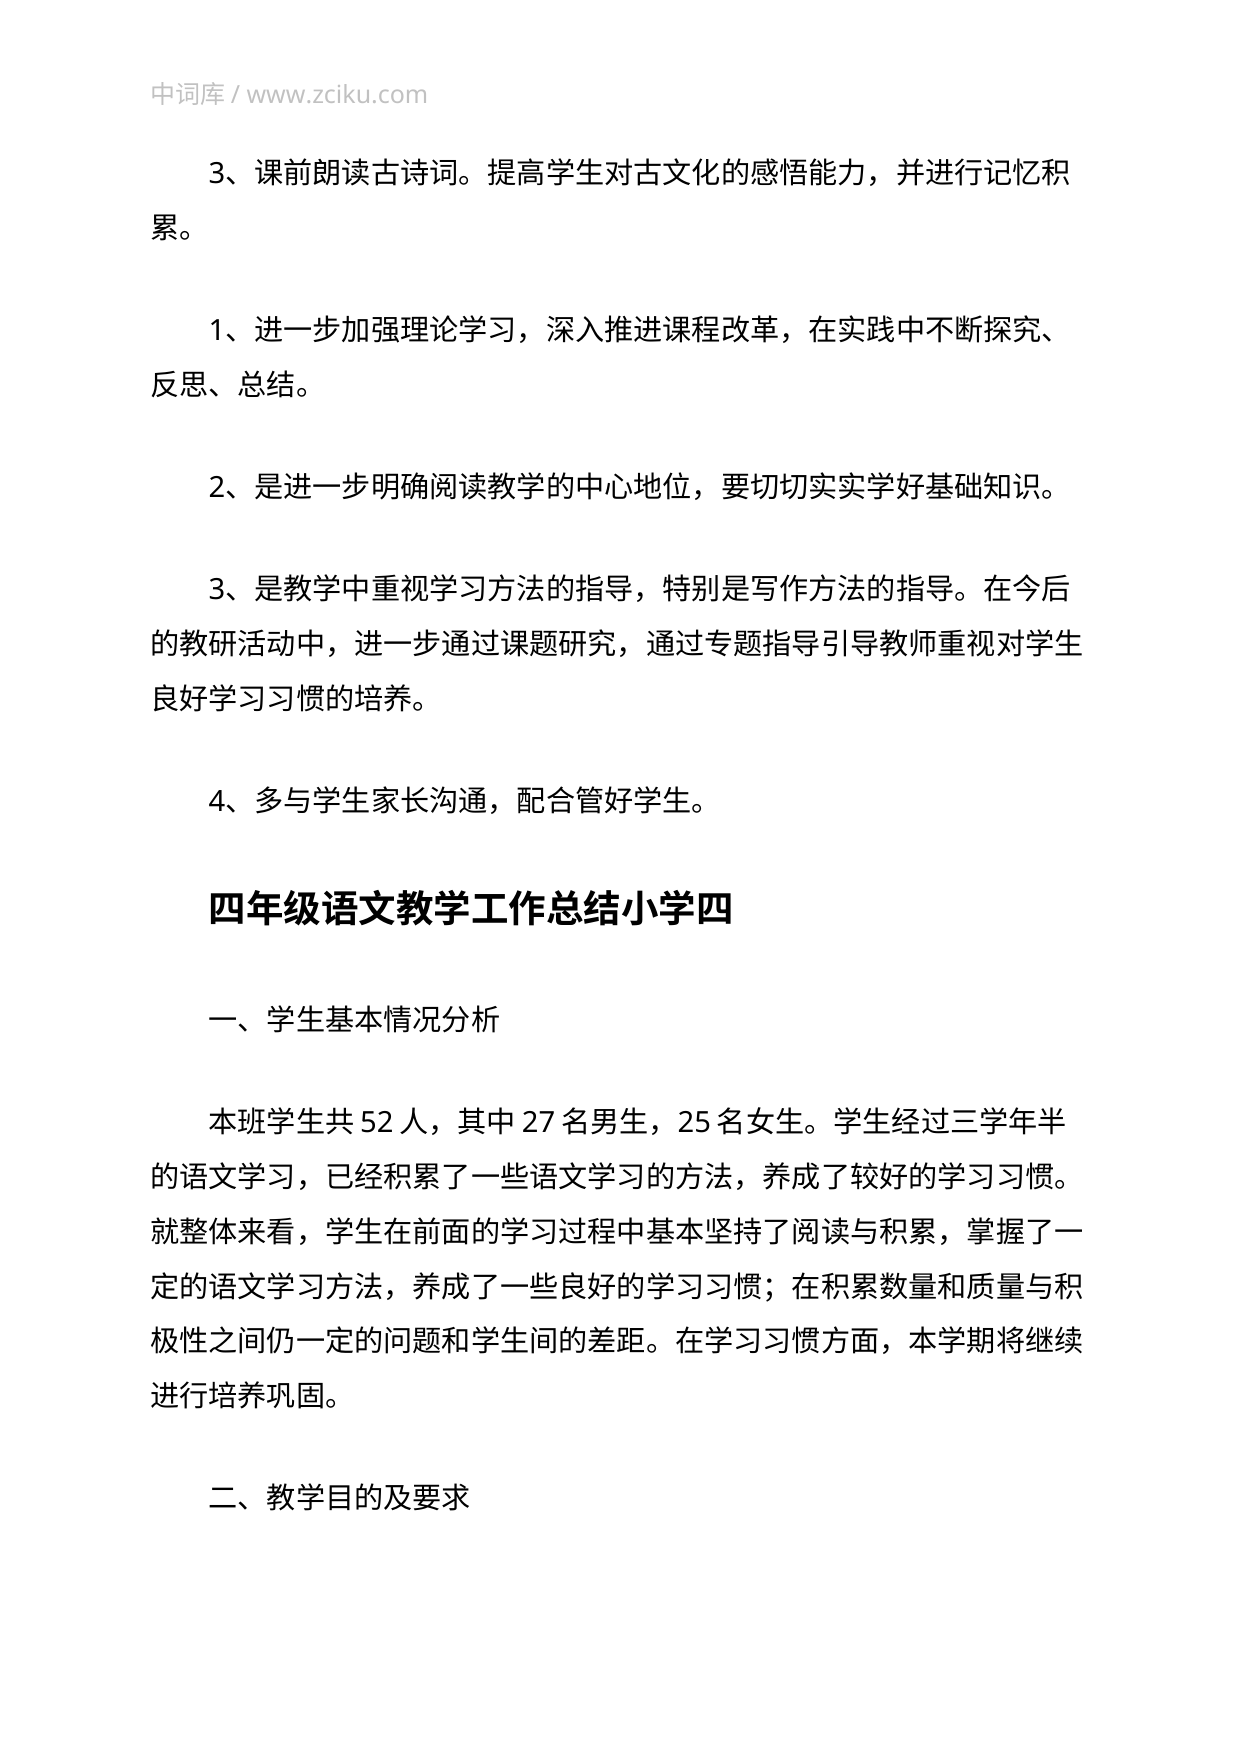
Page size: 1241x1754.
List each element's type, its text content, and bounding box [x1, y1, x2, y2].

text 本班学生共52人，其中27名男生，25名女生。学生经过三学年半的语文学习，已经积累了一些语文学习的方法，养成了较好的学习习惯。就整体来看，学生在前面的学习过程中基本坚持了阅读与积累，掌握了一定的语文学习方法，养成了一些良好的学习习惯；在积累数量和质量与积极性之间仍一定的问题和学生间的差距。在学习习惯方面，本学期将继续进行培养巩固。 [150, 1098, 1090, 1415]
text 1、进一步加强理论学习，深入推进课程改革，在实践中不断探究、反思、总结。 [150, 307, 1090, 404]
text 3、课前朗读古诗词。提高学生对古文化的感悟能力，并进行记忆积累。 [150, 150, 1090, 247]
text 4、多与学生家长沟通，配合管好学生。 [150, 777, 1090, 819]
text 一、学生基本情况分析 [150, 997, 1090, 1039]
text 四年级语文教学工作总结小学四 [150, 879, 1090, 933]
text 3、是教学中重视学习方法的指导，特别是写作方法的指导。在今后的教研活动中，进一步通过课题研究，通过专题指导引导教师重视对学生良好学习习惯的培养。 [150, 566, 1090, 718]
text 2、是进一步明确阅读教学的中心地位，要切切实实学好基础知识。 [150, 463, 1090, 506]
text 二、教学目的及要求 [150, 1475, 1090, 1517]
